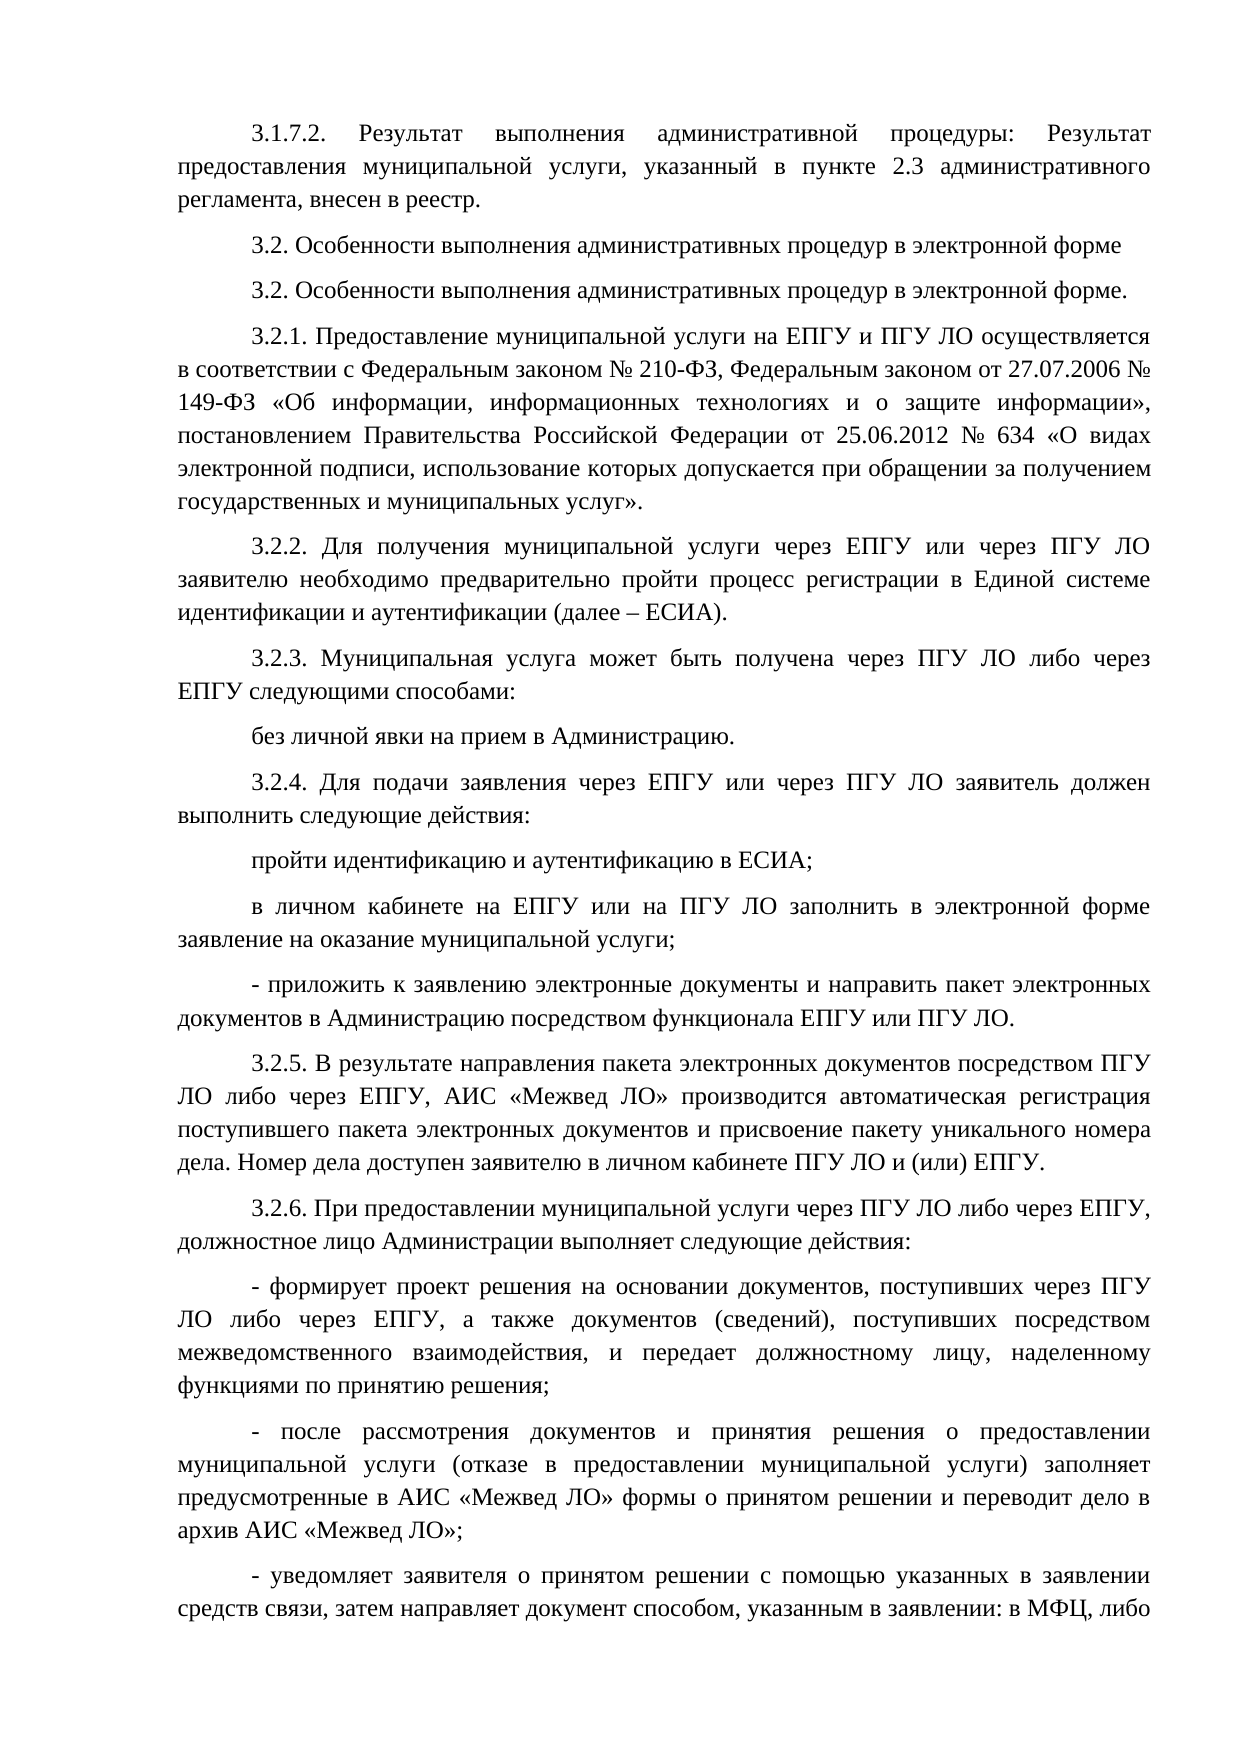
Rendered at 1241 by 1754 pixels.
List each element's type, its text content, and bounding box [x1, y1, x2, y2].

text 3.2. Особенности выполнения административных процедур в электронной форме [177, 230, 1152, 258]
text 3.2.3. Муниципальная услуга может быть получена через ПГУ ЛО либо через ЕПГУ следующими способами: [177, 643, 1152, 705]
text - приложить к заявлению электронные документы и направить пакет электронных документов в Администрацию посредством функционала ЕПГУ или ПГУ ЛО. [177, 969, 1152, 1031]
text 3.2. Особенности выполнения административных процедур в электронной форме. [177, 275, 1152, 304]
text 3.2.5. В результате направления пакета электронных документов посредством ПГУ ЛО либо через ЕПГУ, АИС «Межвед ЛО» производится автоматическая регистрация поступившего пакета электронных документов и присвоение пакету уникального номера дела. Номер дела доступен заявителю в личном кабинете ПГУ ЛО и (или) ЕПГУ. [177, 1048, 1152, 1176]
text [177, 1560, 1152, 1622]
text 3.2.6. При предоставлении муниципальной услуги через ПГУ ЛО либо через ЕПГУ, должностное лицо Администрации выполняет следующие действия: [177, 1193, 1152, 1254]
text 3.2.1. Предоставление муниципальной услуги на ЕПГУ и ПГУ ЛО осуществляется в соответствии с Федеральным законом № 210-ФЗ, Федеральным законом от 27.07.2006 № 149-ФЗ «Об информации, информационных технологиях и о защите информации», постановлением Правительства Российской Федерации от 25.06.2012 № 634 «О видах электронной подписи, использование которых допускается при обращении за получением государственных и муниципальных услуг». [177, 321, 1152, 514]
text без личной явки на прием в Администрацию. [177, 721, 1152, 750]
text - после рассмотрения документов и принятия решения о предоставлении муниципальной услуги (отказе в предоставлении муниципальной услуги) заполняет предусмотренные в АИС «Межвед ЛО» формы о принятом решении и переводит дело в архив АИС «Межвед ЛО»; [177, 1416, 1152, 1544]
text в личном кабинете на ЕПГУ или на ПГУ ЛО заполнить в электронной форме заявление на оказание муниципальной услуги; [177, 891, 1152, 953]
text 3.2.2. Для получения муниципальной услуги через ЕПГУ или через ПГУ ЛО заявителю необходимо предварительно пройти процесс регистрации в Единой системе идентификации и аутентификации (далее – ЕСИА). [177, 531, 1152, 626]
text пройти идентификацию и аутентификацию в ЕСИА; [177, 846, 1152, 874]
text 3.2.4. Для подачи заявления через ЕПГУ или через ПГУ ЛО заявитель должен выполнить следующие действия: [177, 767, 1152, 829]
text - формирует проект решения на основании документов, поступивших через ПГУ ЛО либо через ЕПГУ, а также документов (сведений), поступивших посредством межведомственного взаимодействия, и передает должностному лицу, наделенному функциями по принятию решения; [177, 1271, 1152, 1399]
text 3.1.7.2. Результат выполнения административной процедуры: Результат предоставления муниципальной услуги, указанный в пункте 2.3 административного регламента, внесен в реестр. [177, 118, 1152, 213]
